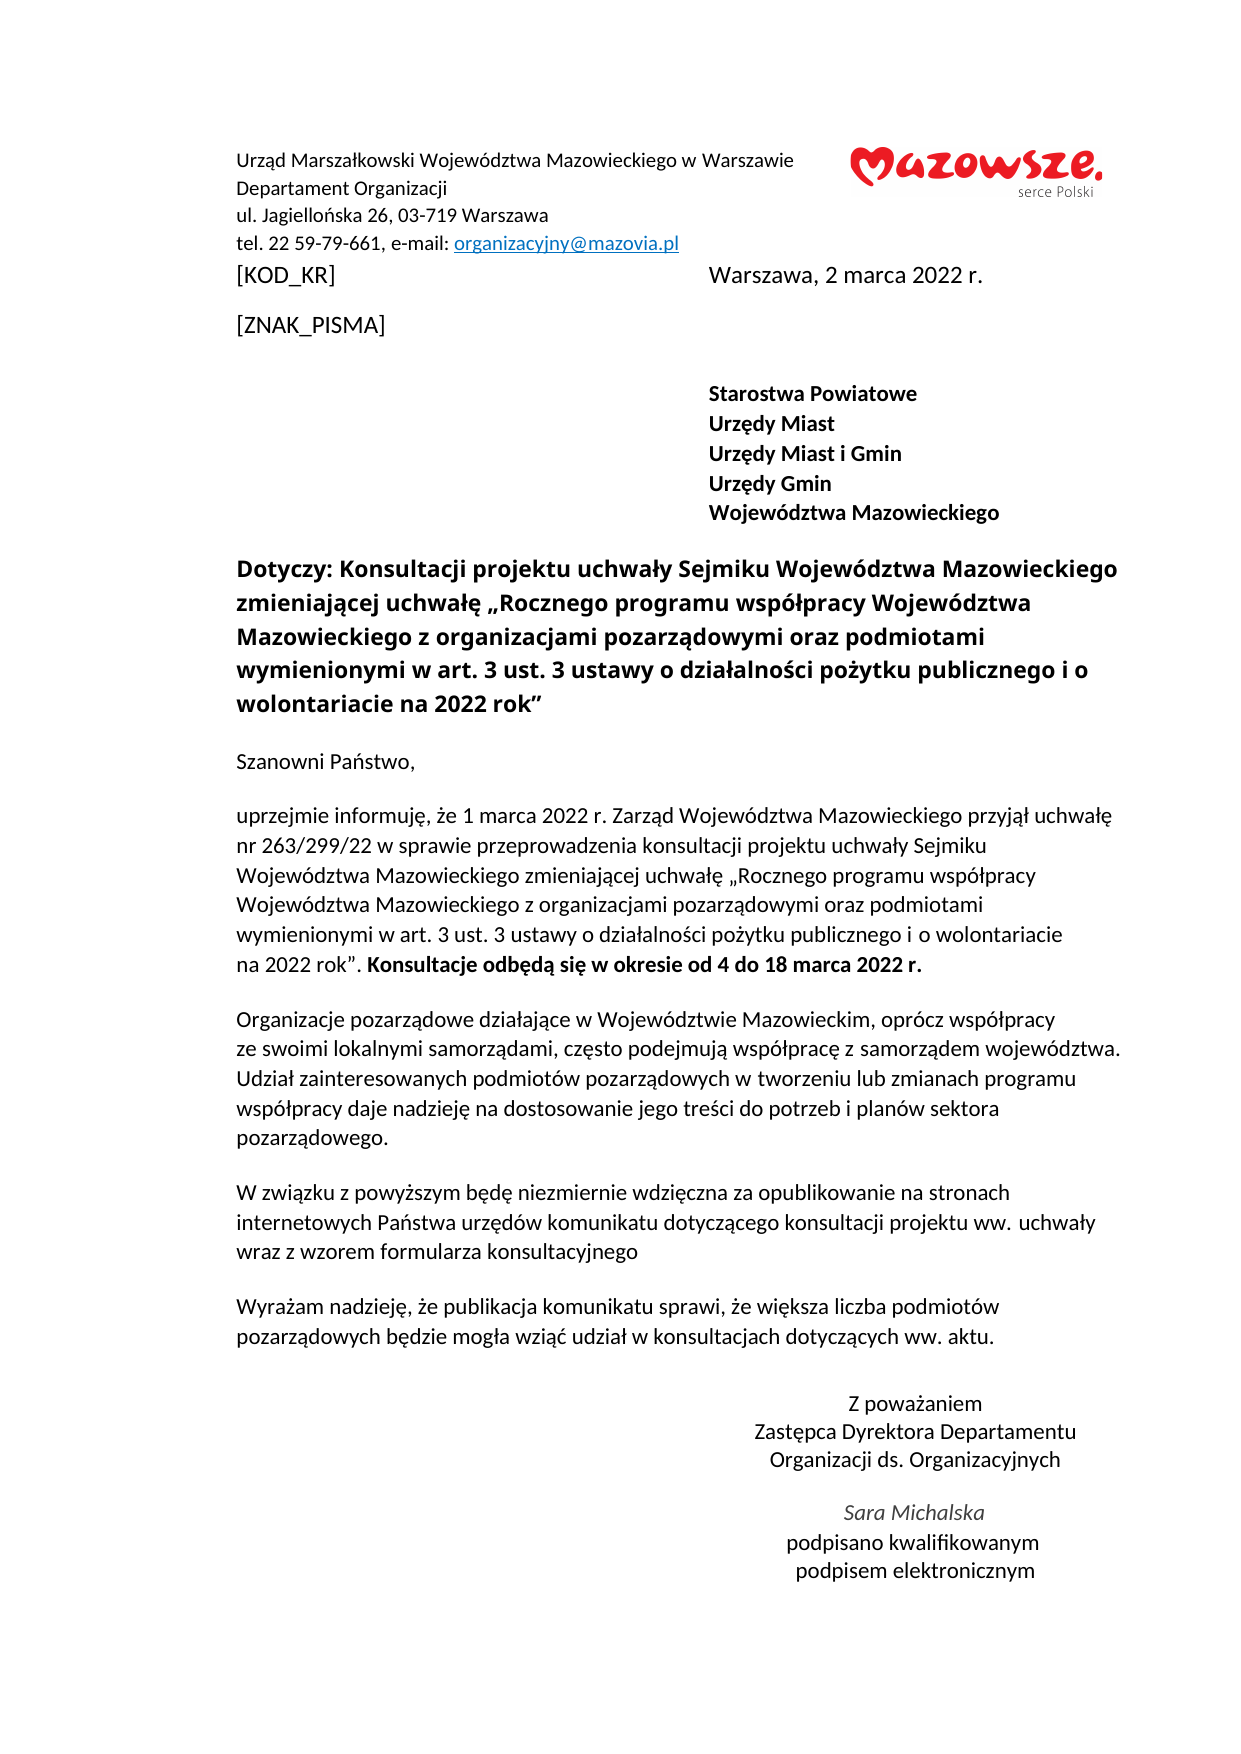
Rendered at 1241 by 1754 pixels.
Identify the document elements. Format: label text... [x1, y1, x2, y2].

text podpisano kwalifikowanym podpisem elektronicznym [709, 1528, 1122, 1584]
text Zastępca Dyrektora Departamentu Organizacji ds. Organizacyjnych [709, 1417, 1122, 1473]
text tel. 22 59-79-661, e-mail: organizacyjny@mazovia.pl [236, 230, 851, 255]
text Urząd Marszałkowski Województwa Mazowieckiego w Warszawie [236, 148, 850, 173]
subtitle Dotyczy: Konsultacji projektu uchwały Sejmiku Województwa Mazowieckiego zmieniającej uchwałę „Rocznego programu współpracy Województwa Mazowieckiego z organizacjami pozarządowymi oraz podmiotami wymienionymi w art. 3 ust. 3 ustawy o działalności pożytku publicznego i o wolontariacie na 2022 rok” [236, 553, 1122, 719]
text Województwa Mazowieckiego [709, 498, 1122, 526]
text [ZNAK_PISMA]Warszawa, 2 marca 2022 r. [236, 309, 650, 339]
text Szanowni Państwo, [236, 747, 1122, 775]
text Urzędy Miast [709, 409, 1122, 437]
text Z poważaniem [709, 1389, 1122, 1417]
text Organizacje pozarządowe działające w Województwie Mazowieckim, oprócz współpracy ze swoimi lokalnymi samorządami, często podejmują współpracę z samorządem województwa. Udział zainteresowanych podmiotów pozarządowych w tworzeniu lub zmianach programu współpracy daje nadzieję na dostosowanie jego treści do potrzeb i planów sektora pozarządowego. [236, 1005, 1122, 1151]
text Starostwa Powiatowe [709, 379, 1122, 407]
text ul. Jagiellońska 26, 03-719 Warszawa [236, 202, 851, 228]
text Urzędy Miast i Gmin [709, 439, 1122, 467]
text uprzejmie informuję, że 1 marca 2022 r. Zarząd Województwa Mazowieckiego przyjął uchwałę nr 263/299/22 w sprawie przeprowadzenia konsultacji projektu uchwały Sejmiku Województwa Mazowieckiego zmieniającej uchwałę „Rocznego programu współpracy Województwa Mazowieckiego z organizacjami pozarządowymi oraz podmiotami wymienionymi w art. 3 ust. 3 ustawy o działalności pożytku publicznego i o wolontariacie na 2022 rok”. Konsultacje odbędą się w okresie od 4 do 18 marca 2022 r. [236, 802, 1122, 978]
text [KOD_KR] [236, 259, 650, 290]
text Sara Michalska [709, 1498, 1122, 1526]
picture [850, 147, 1103, 197]
text Wyrażam nadzieję, że publikacja komunikatu sprawi, że większa liczba podmiotów pozarządowych będzie mogła wziąć udział w konsultacjach dotyczących ww. aktu. [236, 1292, 1122, 1350]
text Departament Organizacji [236, 175, 851, 201]
text Urzędy Gmin [709, 469, 1122, 497]
text W związku z powyższym będę niezmiernie wdzięczna za opublikowanie na stronach internetowych Państwa urzędów komunikatu dotyczącego konsultacji projektu ww. uchwały wraz z wzorem formularza konsultacyjnego [236, 1178, 1122, 1266]
